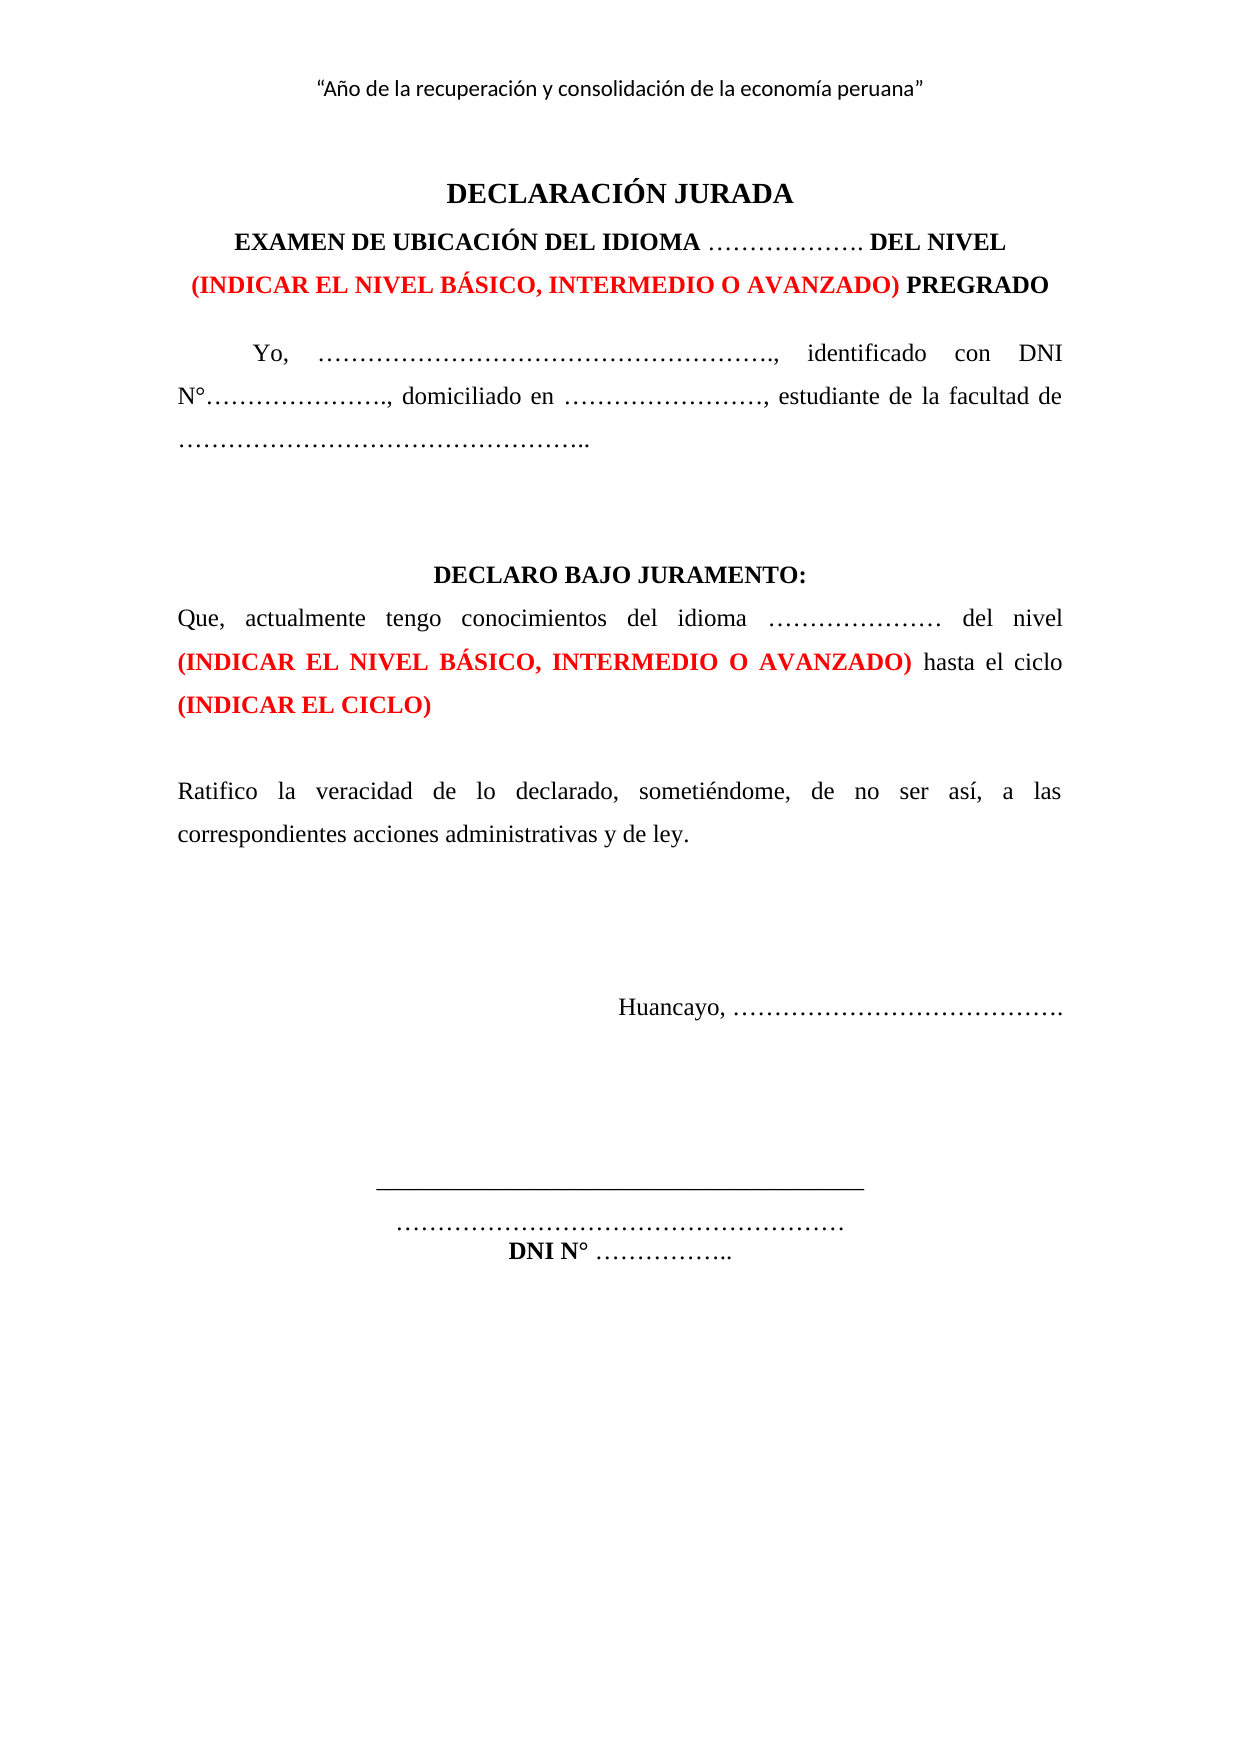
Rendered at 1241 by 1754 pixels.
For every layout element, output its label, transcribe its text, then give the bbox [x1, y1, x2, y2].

text Huancayo, …………………………………. [177, 992, 1063, 1020]
text Yo, ………………………………………………., identificado con DNI N°…………………., domiciliado en ……………………, estudiante de la facultad de ………………………………………….. [177, 338, 1063, 453]
text EXAMEN DE UBICACIÓN DEL IDIOMA ………………. DEL NIVEL (INDICAR EL NIVEL BÁSICO, INTERMEDIO O AVANZADO) PREGRADO [177, 227, 1063, 298]
text _______________________________________ [177, 1164, 1063, 1193]
text ……………………………………………… [177, 1207, 1063, 1236]
text DECLARACIÓN JURADA [177, 176, 1063, 210]
text DNI N° …………….. [177, 1236, 1063, 1265]
text Ratifico la veracidad de lo declarado, sometiéndome, de no ser así, a las correspondientes acciones administrativas y de ley. [177, 776, 1063, 848]
text Que, actualmente tengo conocimientos del idioma ………………… del nivel (INDICAR EL NIVEL BÁSICO, INTERMEDIO O AVANZADO) hasta el ciclo (INDICAR EL CICLO) [177, 603, 1063, 718]
text DECLARO BAJO JURAMENTO: [177, 560, 1063, 589]
